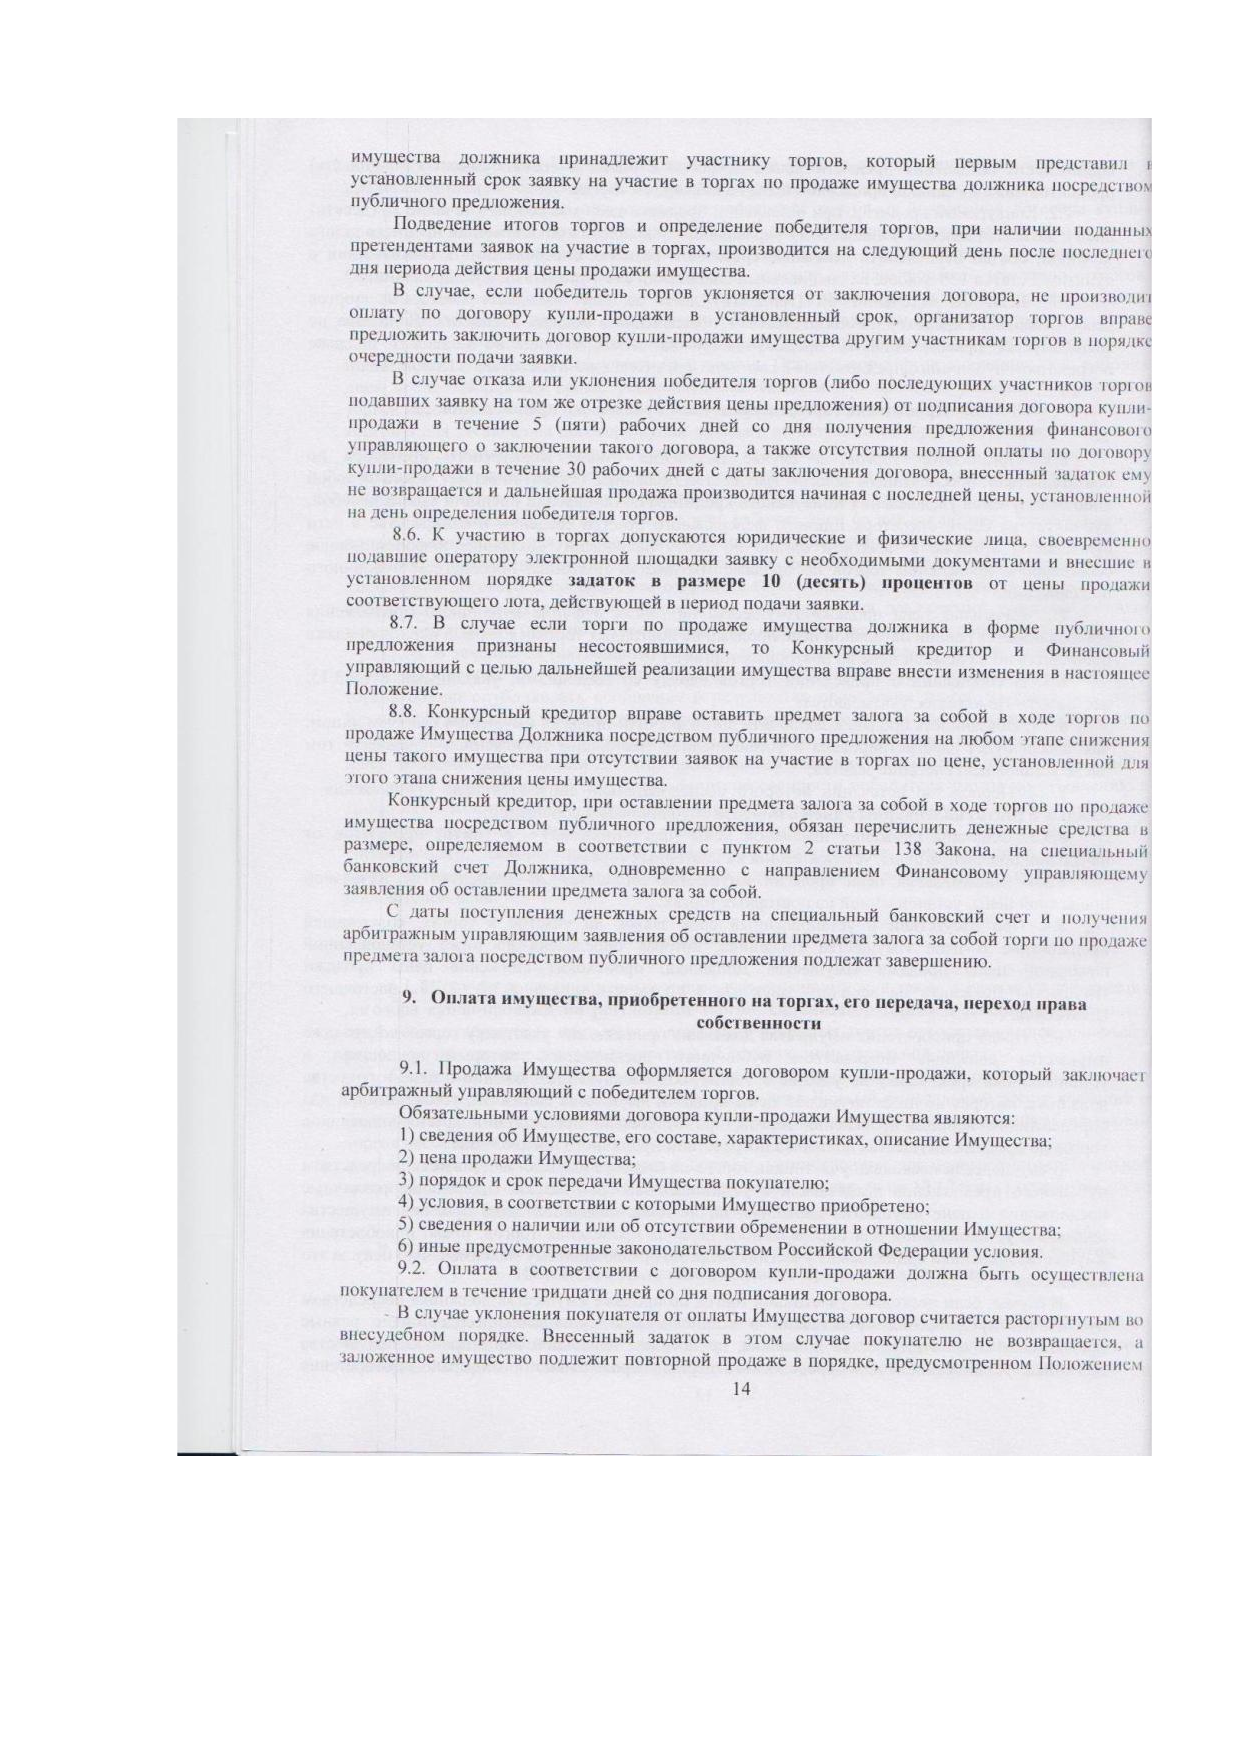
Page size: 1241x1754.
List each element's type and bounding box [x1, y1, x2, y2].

picture [177, 118, 1152, 1456]
